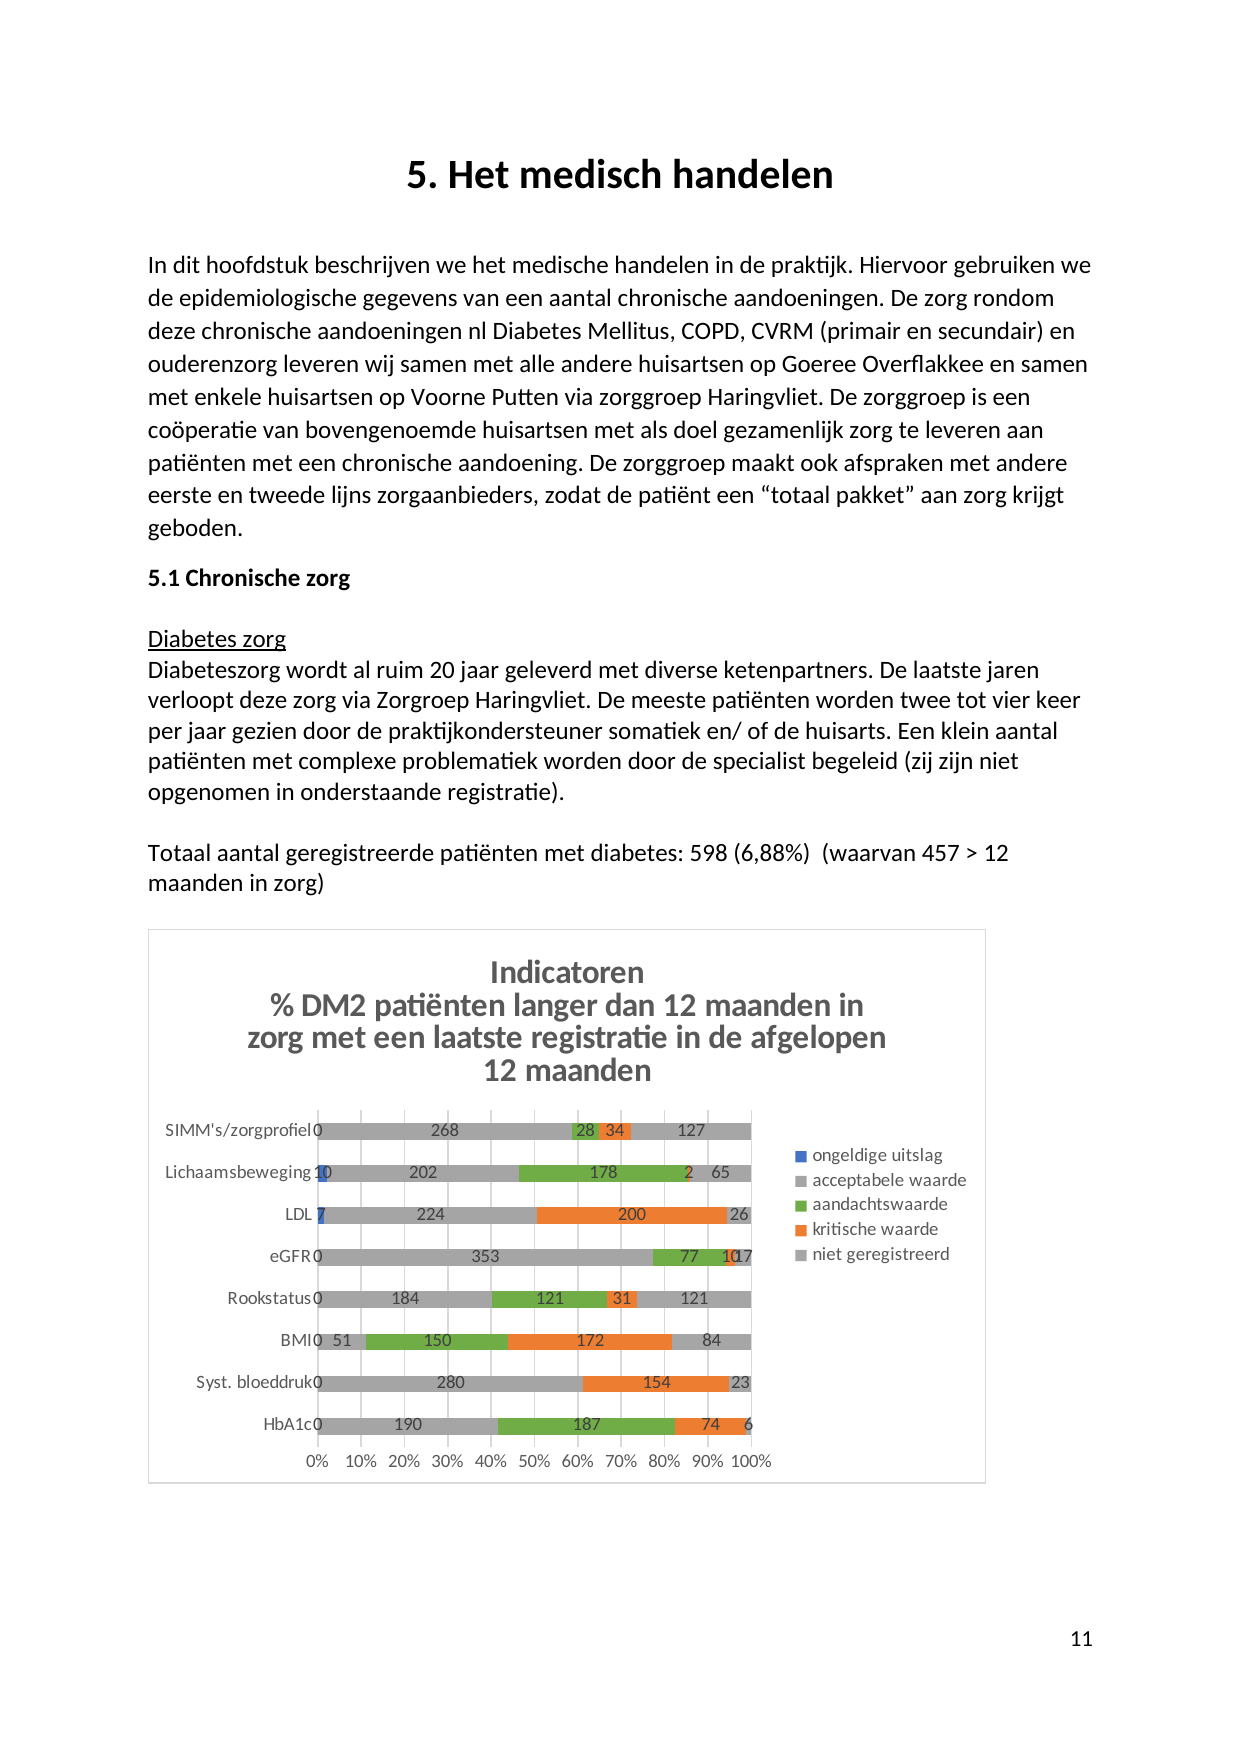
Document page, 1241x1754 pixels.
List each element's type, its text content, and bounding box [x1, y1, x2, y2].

text 5. Het medisch handelen [148, 148, 1093, 198]
text In dit hoofdstuk beschrijven we het medische handelen in de praktijk. Hiervoor gebruiken we de epidemiologische gegevens van een aantal chronische aandoeningen. De zorg rondom deze chronische aandoeningen nl Diabetes Mellitus, COPD, CVRM (primair en secundair) en ouderenzorg leveren wij samen met alle andere huisartsen op Goeree Overflakkee en samen met enkele huisartsen op Voorne Putten via zorggroep Haringvliet. De zorggroep is een coöperatie van bovengenoemde huisartsen met als doel gezamenlijk zorg te leveren aan patiënten met een chronische aandoening. De zorggroep maakt ook afspraken met andere eerste en tweede lijns zorgaanbieders, zodat de patiënt een “totaal pakket” aan zorg krijgt geboden. [148, 249, 1093, 543]
text 5.1 Chronische zorg [148, 562, 1093, 593]
text Diabeteszorg wordt al ruim 20 jaar geleverd met diverse ketenpartners. De laatste jaren verloopt deze zorg via Zorgroep Haringvliet. De meeste patiënten worden twee tot vier keer per jaar gezien door de praktijkondersteuner somatiek en/ of de huisarts. Een klein aantal patiënten met complexe problematiek worden door de specialist begeleid (zij zijn niet opgenomen in onderstaande registratie). [148, 654, 1093, 806]
text Diabetes zorg [148, 623, 1093, 654]
text Totaal aantal geregistreerde patiënten met diabetes: 598 (6,88%) (waarvan 457 > 12 maanden in zorg) [148, 837, 1093, 898]
